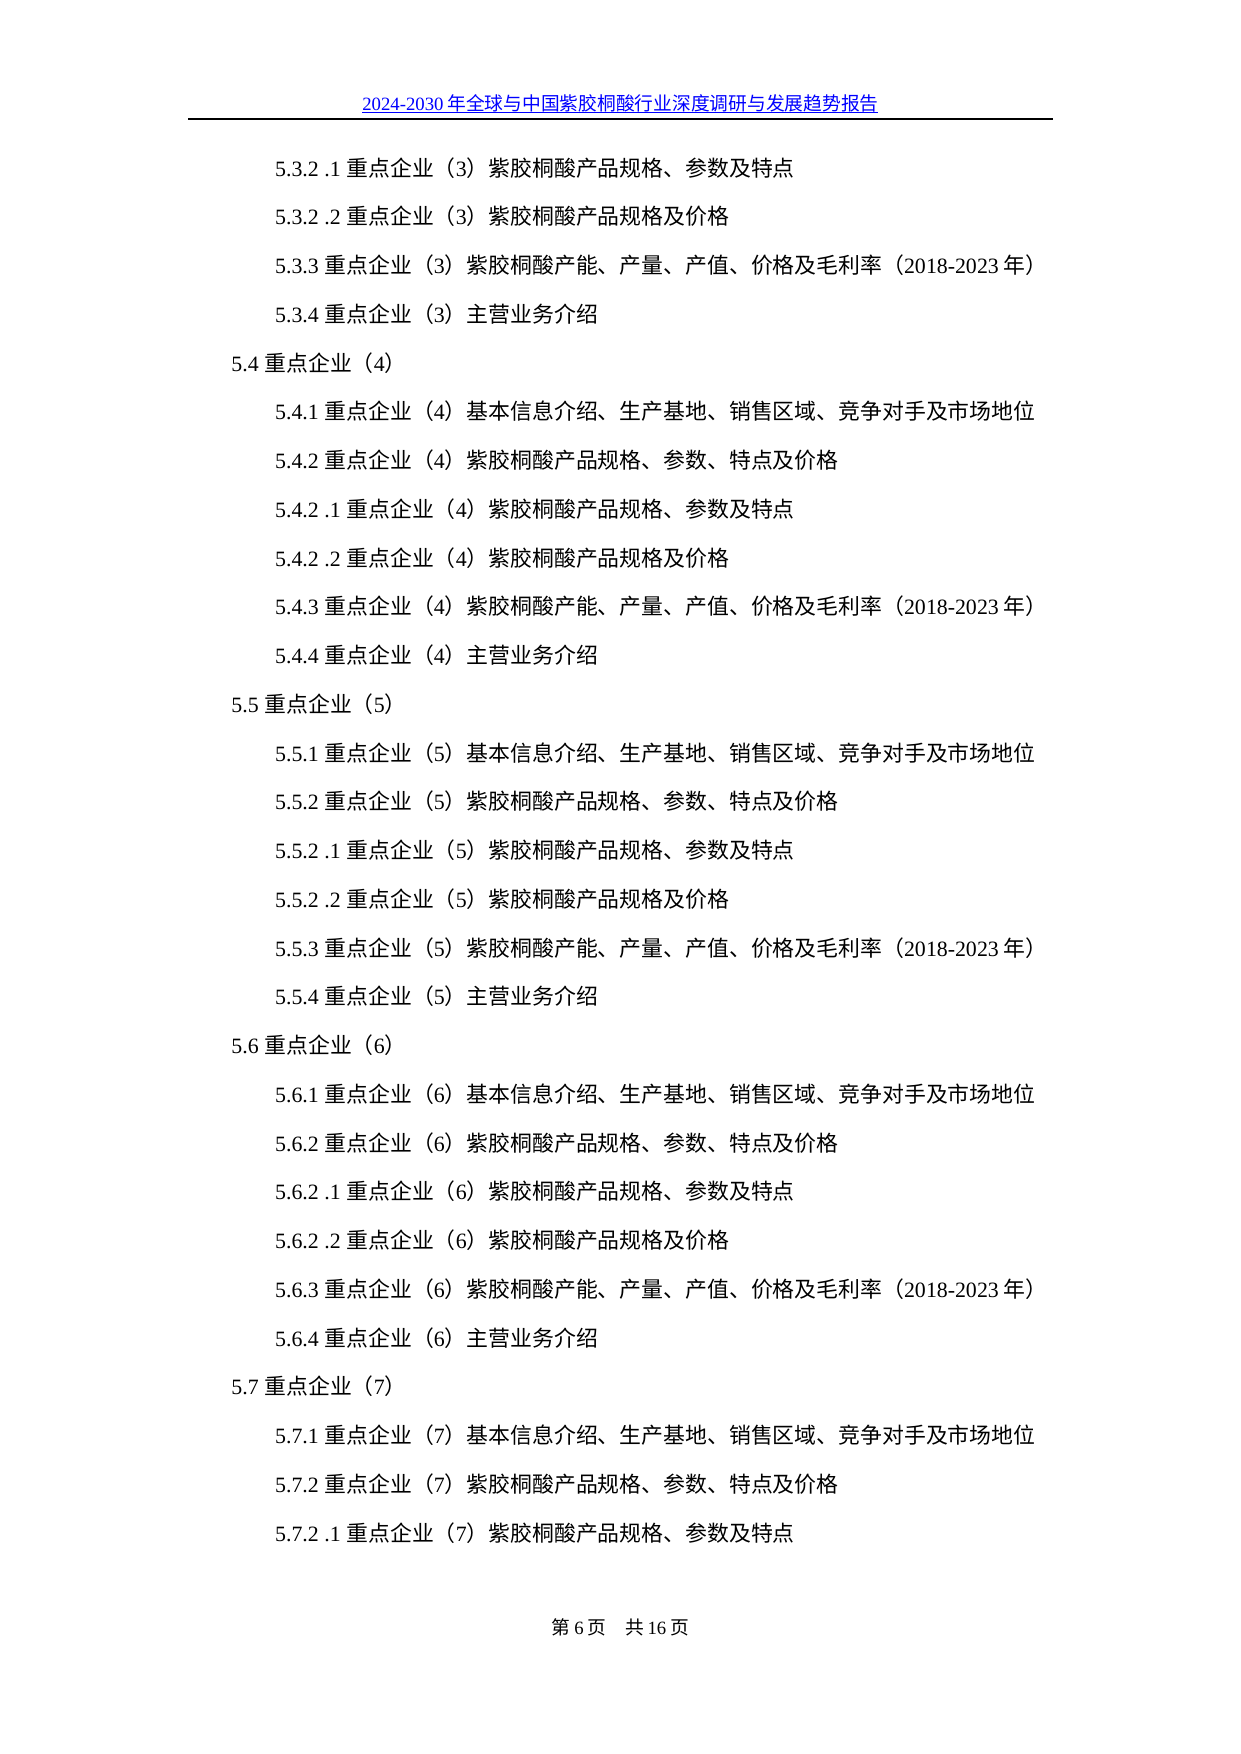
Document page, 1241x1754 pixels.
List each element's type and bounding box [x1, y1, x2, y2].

text [187, 150, 1053, 1548]
